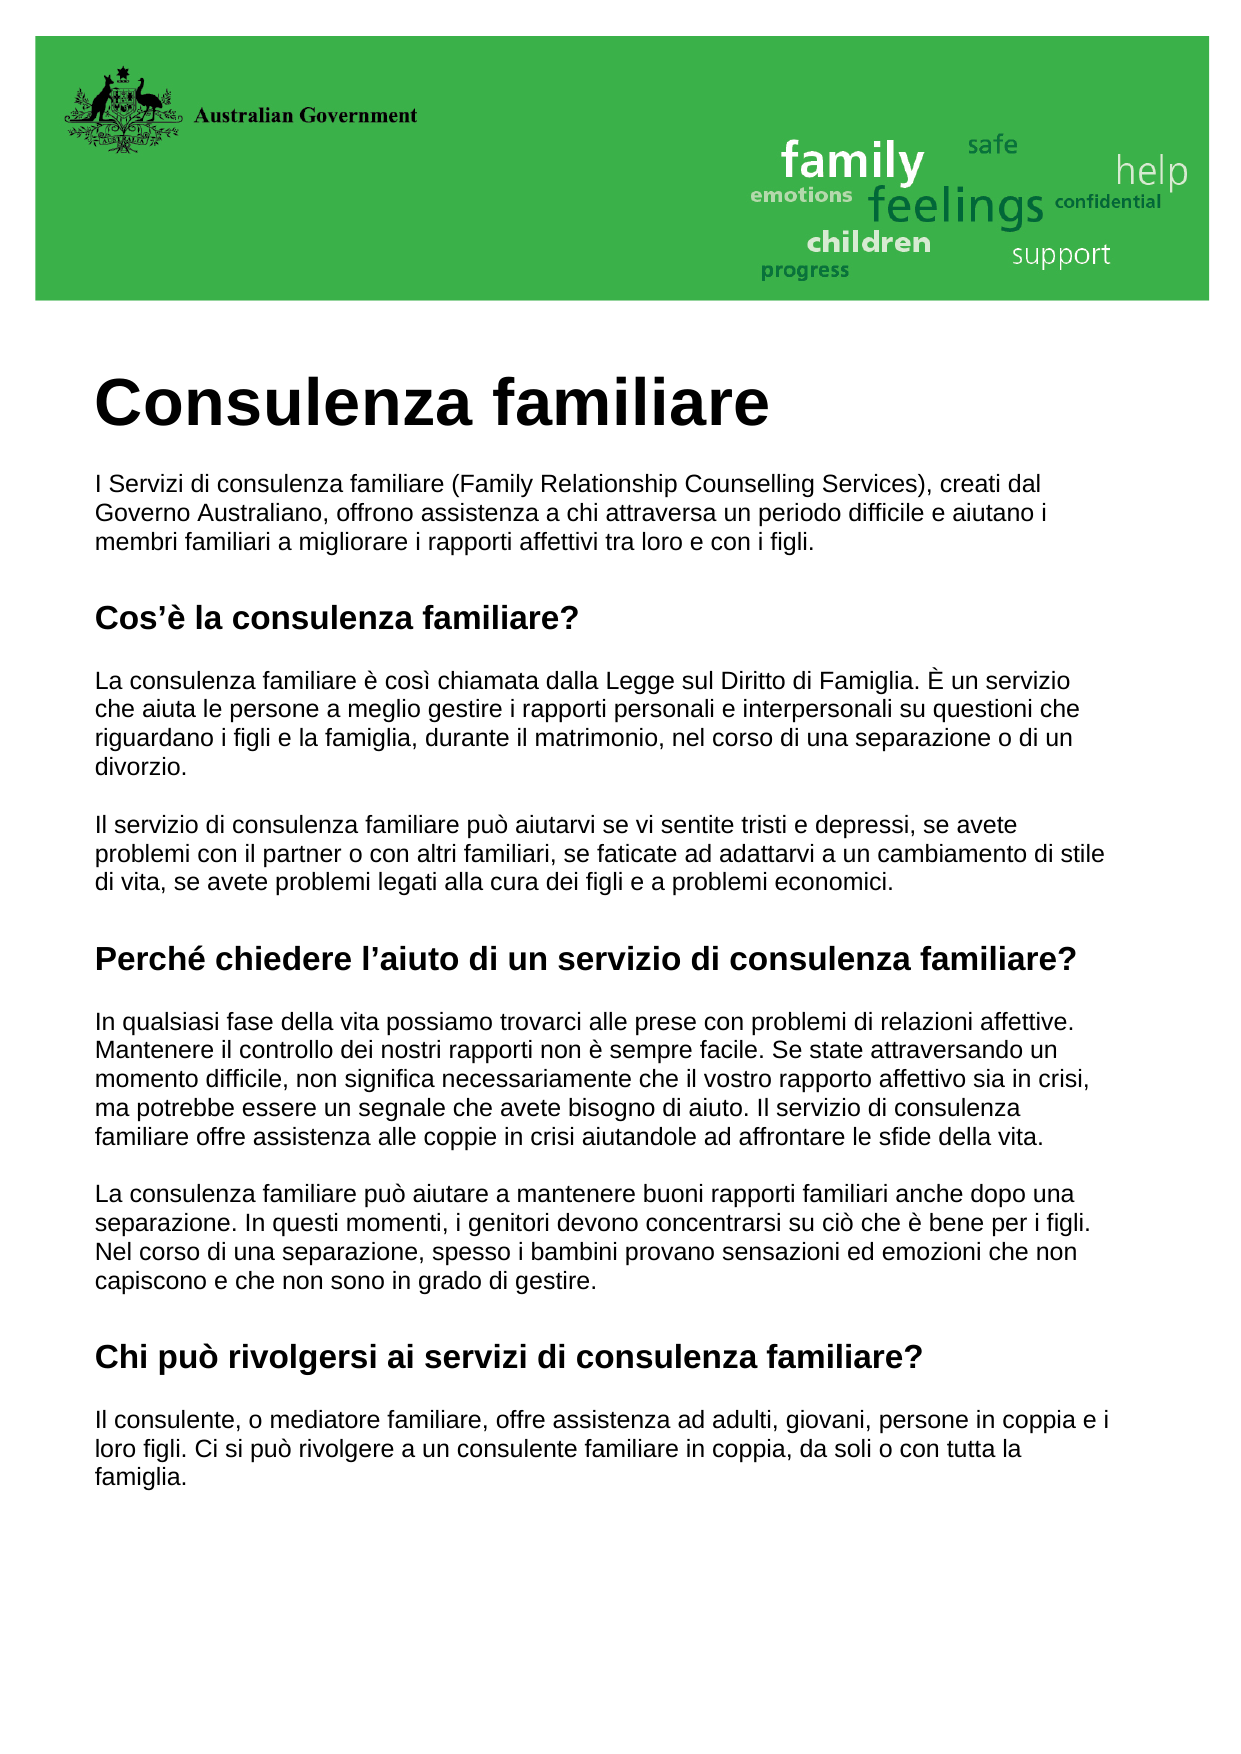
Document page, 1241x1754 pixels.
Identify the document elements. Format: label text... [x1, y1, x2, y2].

text Il consulente, o mediatore familiare, offre assistenza ad adulti, giovani, persone in coppia e i loro figli. Ci si può rivolgere a un consulente familiare in coppia, da soli o con tutta la famiglia. [94, 1405, 1116, 1491]
text In qualsiasi fase della vita possiamo trovarci alle prese con problemi di relazioni affettive. Mantenere il controllo dei nostri rapporti non è sempre facile. Se state attraversando un momento difficile, non significa necessariamente che il vostro rapporto affettivo sia in crisi, ma potrebbe essere un segnale che avete bisogno di aiuto. Il servizio di consulenza familiare offre assistenza alle coppie in crisi aiutandole ad affrontare le sfide della vita. [94, 1007, 1116, 1150]
title Consulenza familiare [94, 363, 1116, 440]
picture [35, 36, 1210, 301]
text I Servizi di consulenza familiare (Family Relationship Counselling Services), creati dal Governo Australiano, offrono assistenza a chi attraversa un periodo difficile e aiutano i membri familiari a migliorare i rapporti affettivi tra loro e con i figli. [94, 469, 1116, 555]
text La consulenza familiare è così chiamata dalla Legge sul Diritto di Famiglia. È un servizio che aiuta le persone a meglio gestire i rapporti personali e interpersonali su questioni che riguardano i figli e la famiglia, durante il matrimonio, nel corso di una separazione o di un divorzio. [94, 666, 1116, 781]
subtitle Perché chiedere l’aiuto di un servizio di consulenza familiare? [94, 940, 1116, 977]
subtitle Cos’è la consulenza familiare? [94, 599, 1116, 637]
text Il servizio di consulenza familiare può aiutarvi se vi sentite tristi e depressi, se avete problemi con il partner o con altri familiari, se faticate ad adattarvi a un cambiamento di stile di vita, se avete problemi legati alla cura dei figli e a problemi economici. [94, 810, 1116, 896]
subtitle Chi può rivolgersi ai servizi di consulenza familiare? [94, 1338, 1116, 1376]
text La consulenza familiare può aiutare a mantenere buoni rapporti familiari anche dopo una separazione. In questi momenti, i genitori devono concentrarsi su ciò che è bene per i figli. Nel corso di una separazione, spesso i bambini provano sensazioni ed emozioni che non capiscono e che non sono in grado di gestire. [94, 1179, 1116, 1294]
